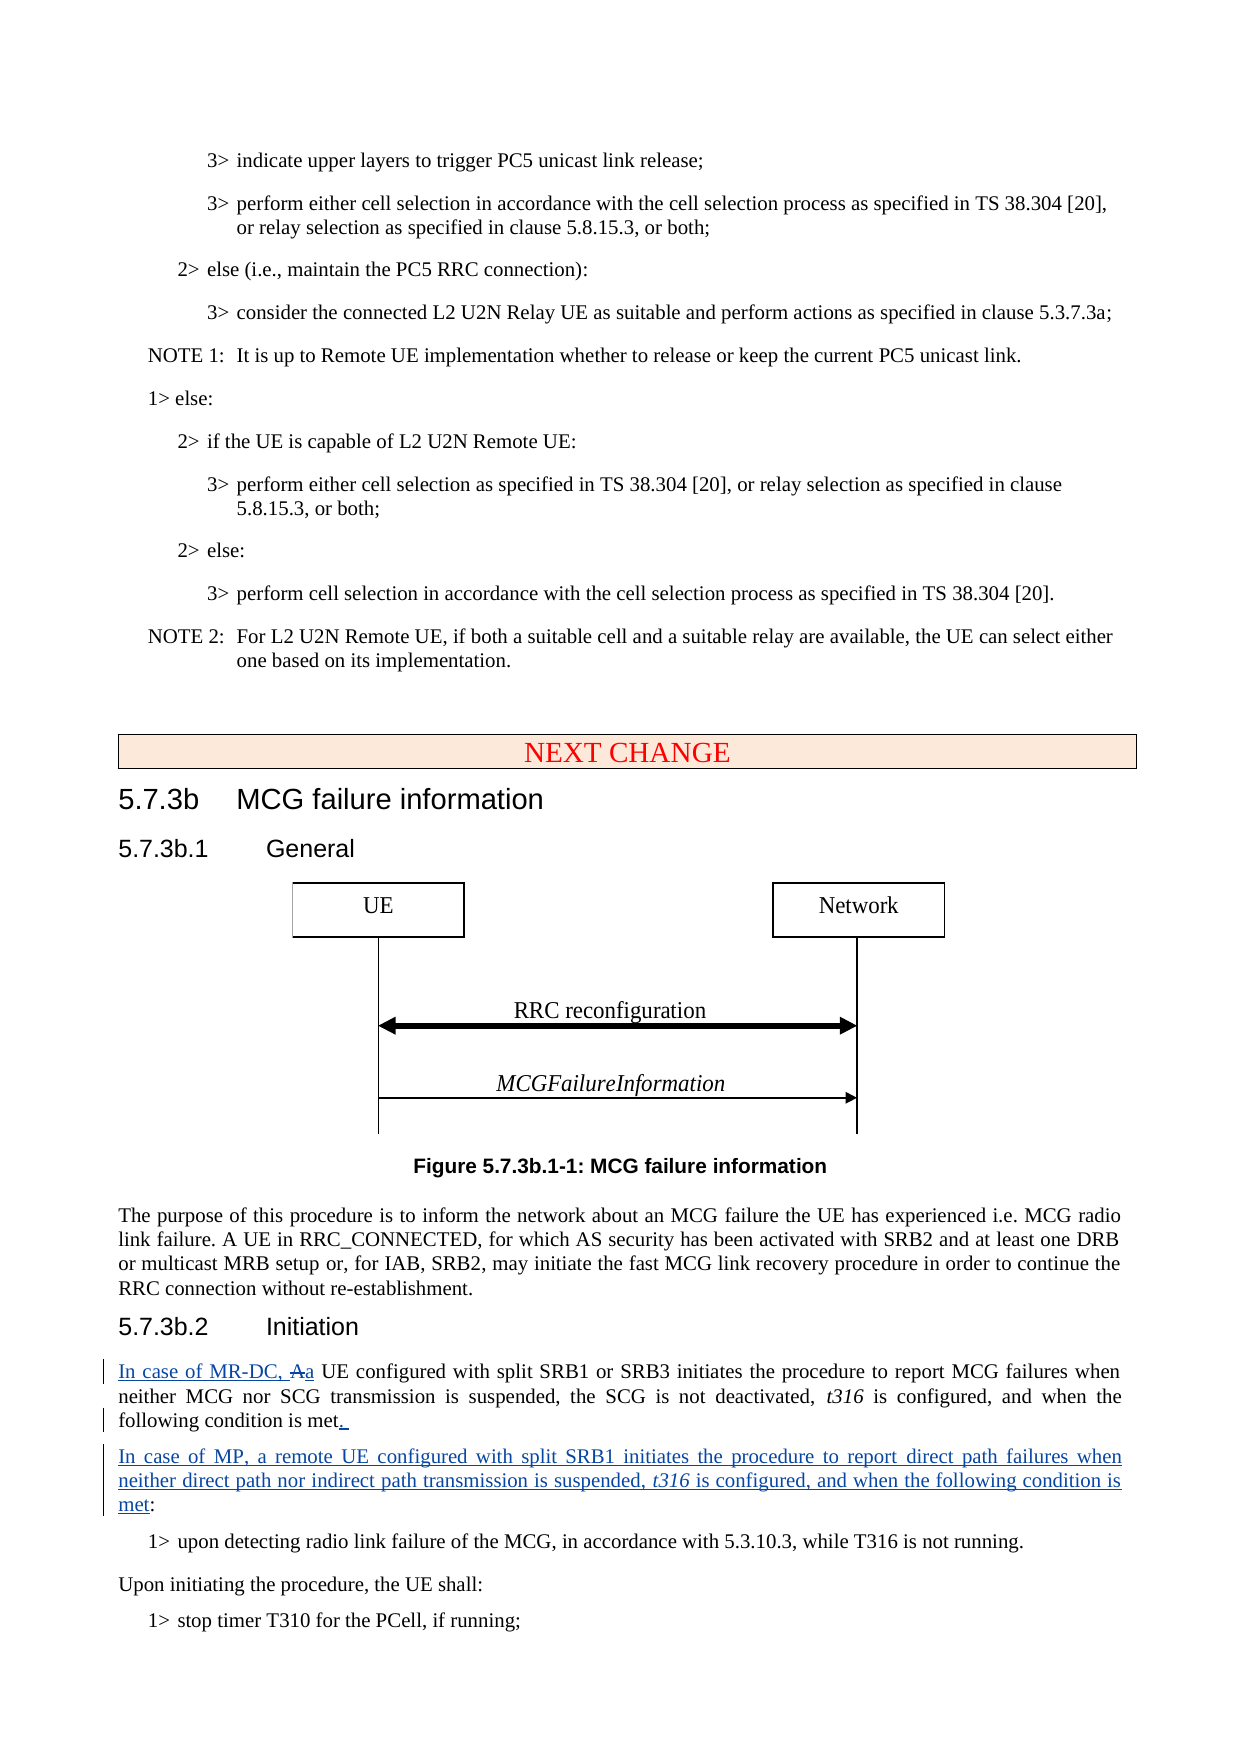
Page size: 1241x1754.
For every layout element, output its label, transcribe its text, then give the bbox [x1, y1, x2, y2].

text 2> if the UE is capable of L2 U2N Remote UE: [177, 429, 1122, 453]
text 3> indicate upper layers to trigger PC5 unicast link release; [207, 148, 1122, 172]
text 1> stop timer T310 for the PCell, if running; [148, 1608, 1122, 1632]
text 2> else (i.e., maintain the PC5 RRC connection): [177, 257, 1122, 281]
text : [118, 1466, 1122, 1489]
text The purpose of this procedure is to inform the network about an MCG failure the UE has experienced i.e. MCG radio link failure. A UE in RRC_CONNECTED, for which AS security has been activated with SRB2 and at least one DRB or multicast MRB setup or, for IAB, SRB2, may initiate the fast MCG link recovery procedure in order to continue the RRC connection without re-establishment. [118, 1203, 1122, 1299]
text 3> perform either cell selection as specified in TS 38.304 [20], or relay selection as specified in clause 5.8.15.3, or both; [207, 471, 1122, 519]
text 3> perform cell selection in accordance with the cell selection process as specified in TS 38.304 [20]. [207, 581, 1122, 605]
text 5.7.3b.2 Initiation [118, 1312, 1122, 1341]
text 2> else: [177, 538, 1122, 562]
text 1> upon detecting radio link failure of the MCG, in accordance with 5.3.10.3, while T316 is not running. [148, 1529, 1122, 1553]
text NOTE 2: For L2 U2N Remote UE, if both a suitable cell and a suitable relay are available, the UE can select either one based on its implementation. [148, 624, 1122, 672]
text UE configured with split SRB1 or SRB3 initiates the procedure to report MCG failures when neither MCG nor SCG transmission is suspended, the SCG is not deactivated, t316 is configured, and when the following condition is met [118, 1359, 1122, 1432]
table_header NEXT CHANGE [119, 735, 1136, 768]
text 5.7.3b MCG failure information [118, 782, 1122, 815]
text : [118, 1444, 1122, 1465]
text Upon initiating the procedure, the UE shall: [118, 1572, 1122, 1596]
text 3> consider the connected L2 U2N Relay UE as suitable and perform actions as specified in clause 5.3.7.3a; [207, 300, 1122, 324]
text 3> perform either cell selection in accordance with the cell selection process as specified in TS 38.304 [20], or relay selection as specified in clause 5.8.15.3, or both; [207, 191, 1122, 239]
text 1> else: [148, 386, 1122, 410]
text 5.7.3b.1 General [118, 834, 1122, 863]
text NOTE 1: It is up to Remote UE implementation whether to release or keep the current PC5 unicast link. [148, 343, 1122, 367]
text : [118, 1490, 1122, 1516]
text Figure 5.7.3b.1-1: MCG failure information [118, 1154, 1122, 1178]
